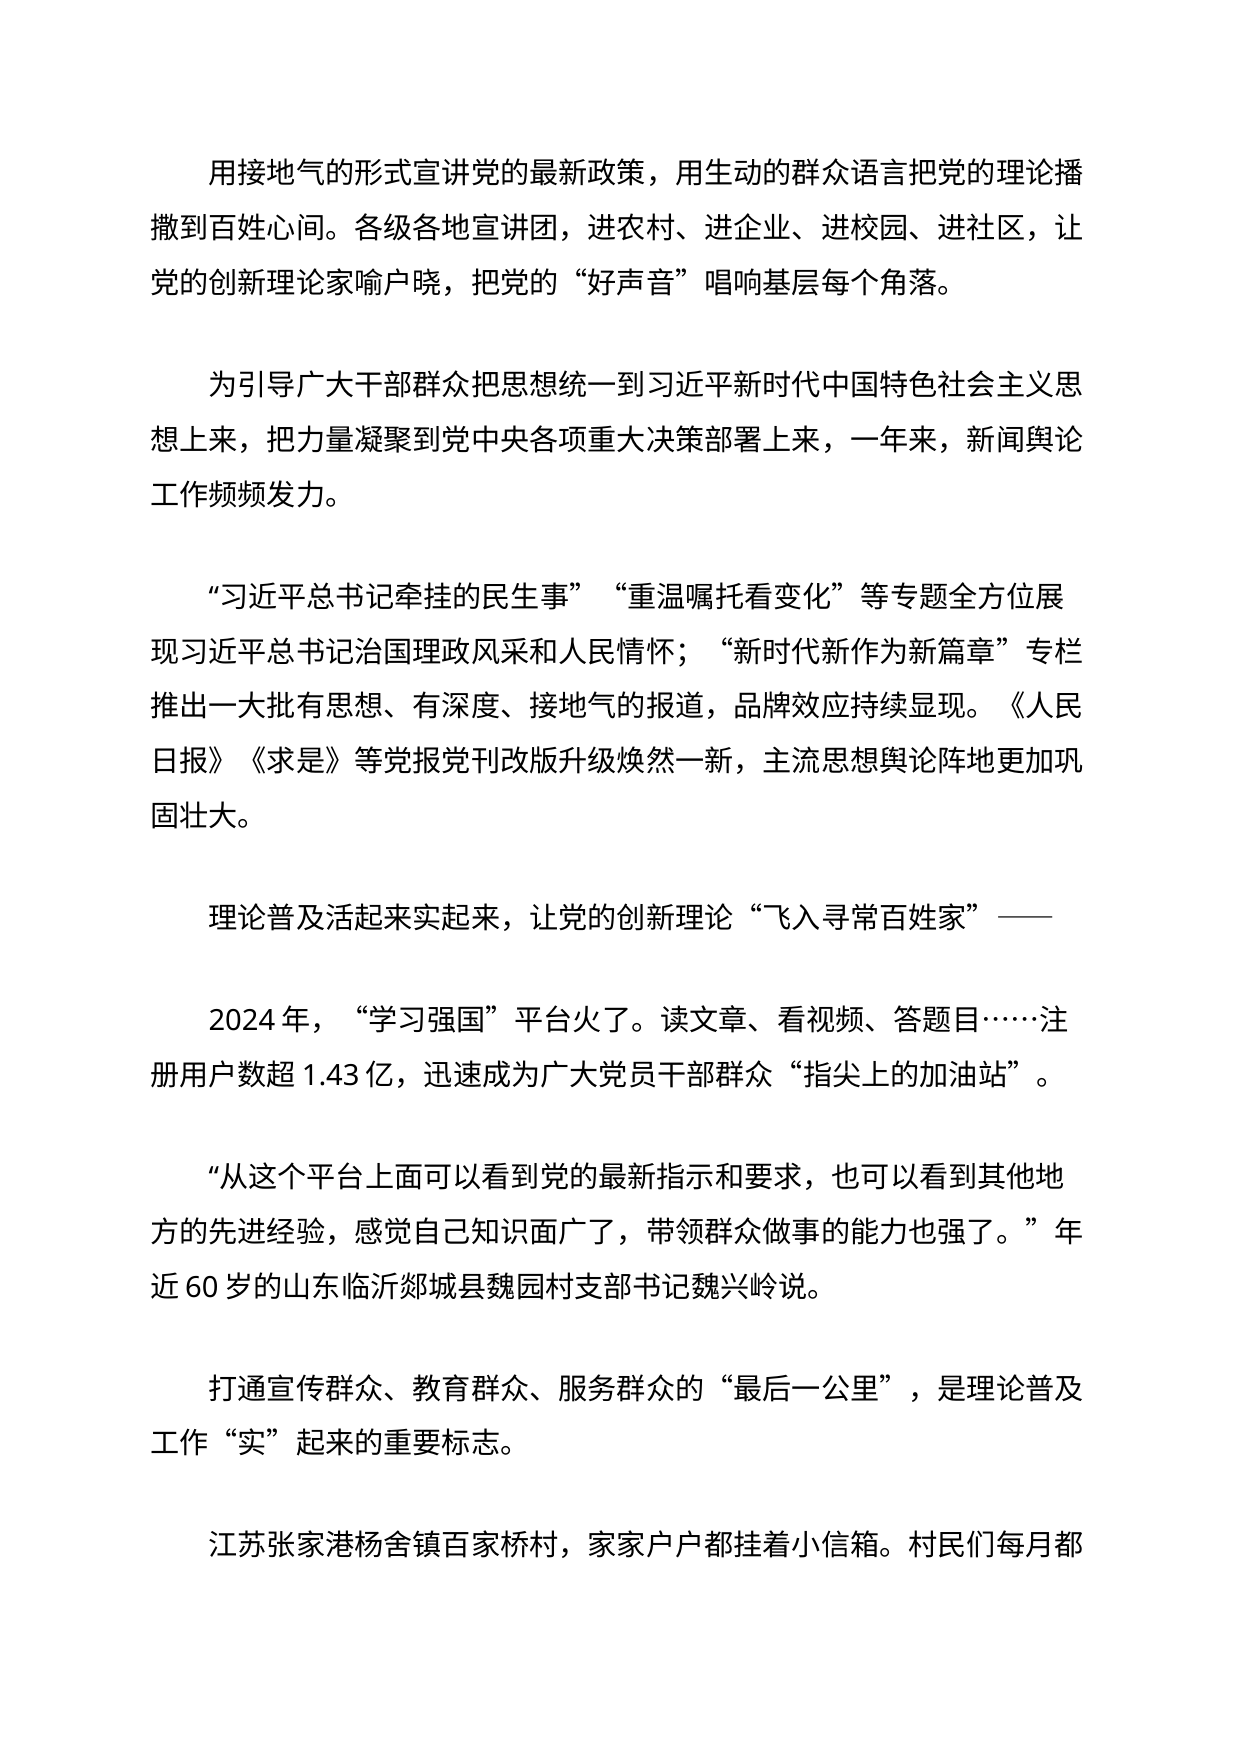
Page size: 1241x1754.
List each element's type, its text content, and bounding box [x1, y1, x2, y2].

text 2024年，“学习强国”平台火了。读文章、看视频、答题目……注册用户数超1.43亿，迅速成为广大党员干部群众“指尖上的加油站”。 [150, 996, 1090, 1094]
text 为引导广大干部群众把思想统一到习近平新时代中国特色社会主义思想上来，把力量凝聚到党中央各项重大决策部署上来，一年来，新闻舆论工作频频发力。 [150, 362, 1090, 514]
text 理论普及活起来实起来，让党的创新理论“飞入寻常百姓家”—— [150, 894, 1090, 937]
text 用接地气的形式宣讲党的最新政策，用生动的群众语言把党的理论播撒到百姓心间。各级各地宣讲团，进农村、进企业、进校园、进社区，让党的创新理论家喻户晓，把党的“好声音”唱响基层每个角落。 [150, 150, 1090, 302]
text 打通宣传群众、教育群众、服务群众的“最后一公里”，是理论普及工作“实”起来的重要标志。 [150, 1365, 1090, 1462]
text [150, 1522, 1090, 1564]
text “习近平总书记牵挂的民生事”“重温嘱托看变化”等专题全方位展现习近平总书记治国理政风采和人民情怀；“新时代新作为新篇章”专栏推出一大批有思想、有深度、接地气的报道，品牌效应持续显现。《人民日报》《求是》等党报党刊改版升级焕然一新，主流思想舆论阵地更加巩固壮大。 [150, 573, 1090, 835]
text “从这个平台上面可以看到党的最新指示和要求，也可以看到其他地方的先进经验，感觉自己知识面广了，带领群众做事的能力也强了。”年近60岁的山东临沂郯城县魏园村支部书记魏兴岭说。 [150, 1153, 1090, 1306]
